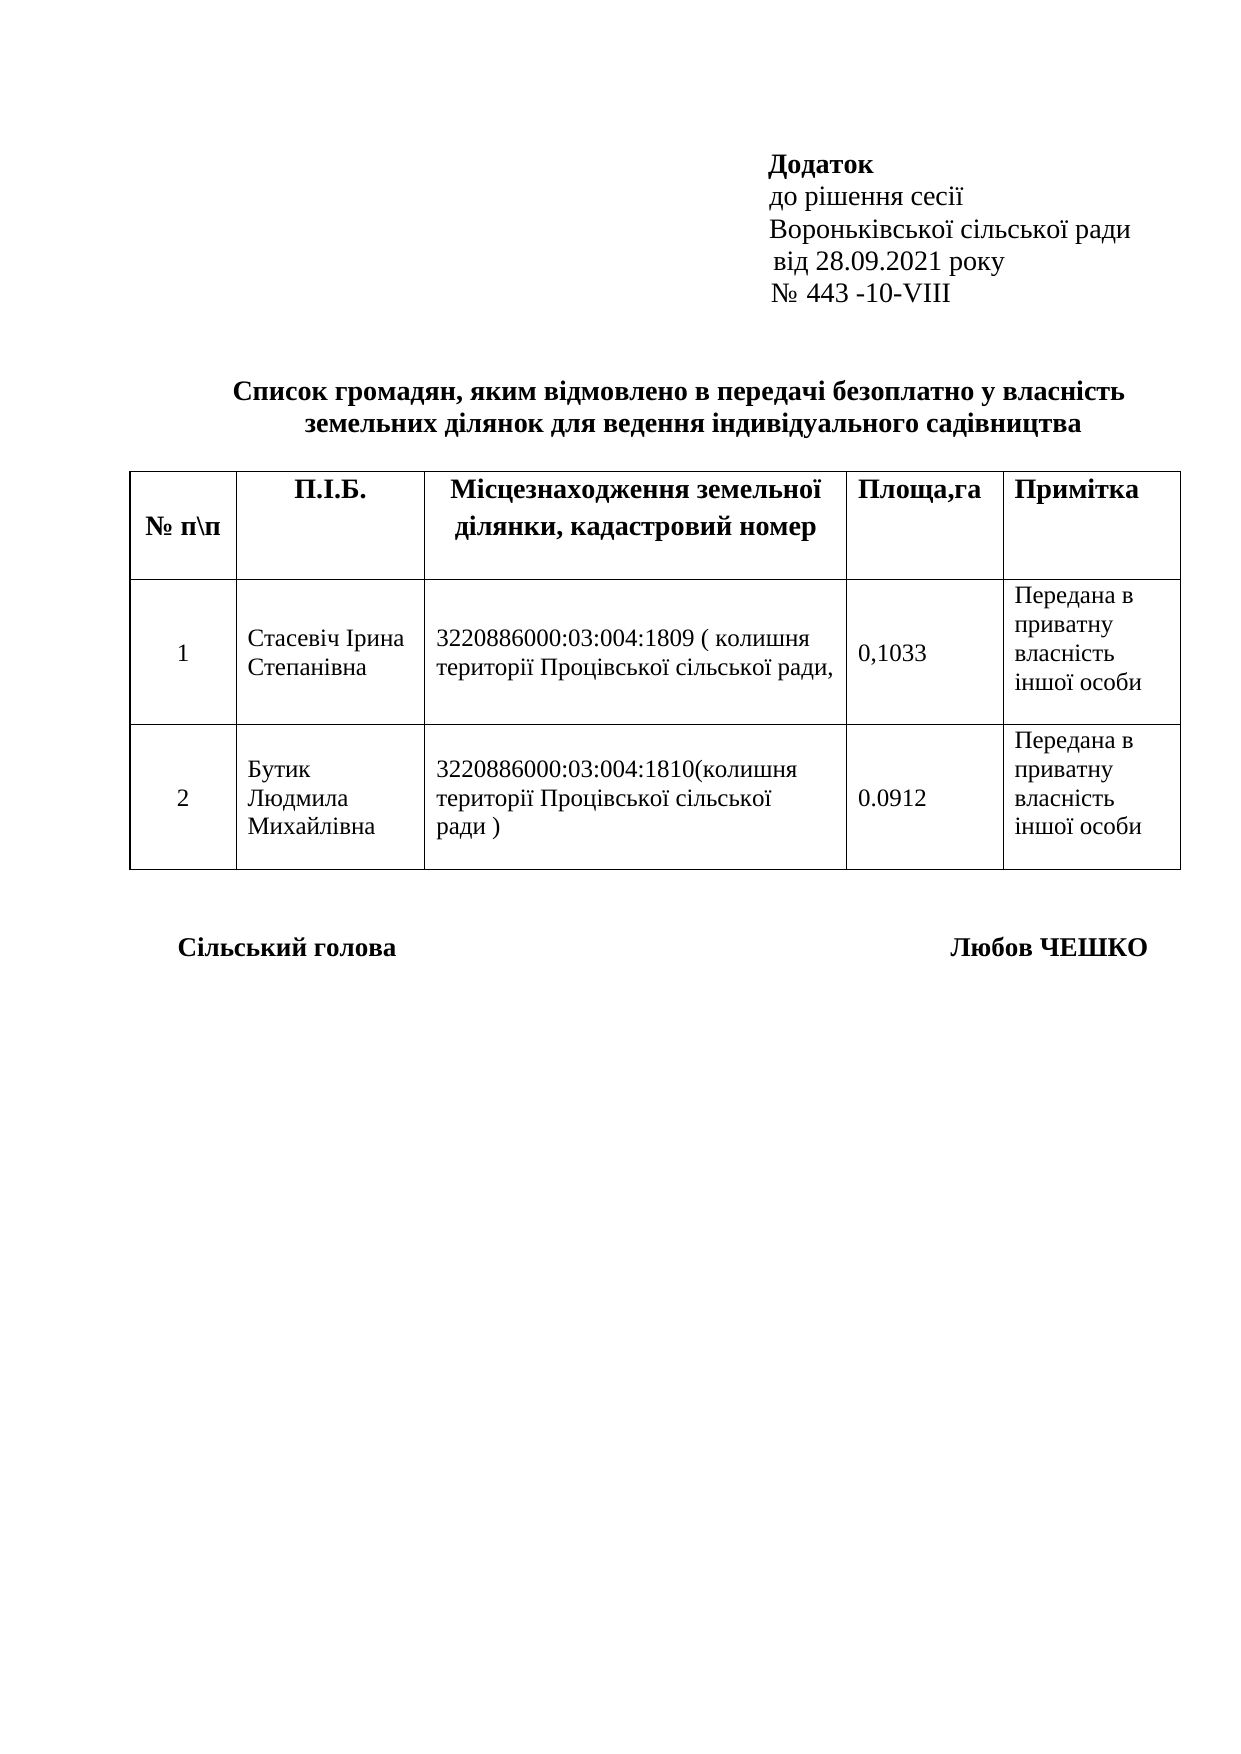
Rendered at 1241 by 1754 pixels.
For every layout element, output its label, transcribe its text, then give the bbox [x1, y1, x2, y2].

table_header Місцезнаходження земельної ділянки, кадастровий номер [425, 472, 846, 579]
text № 443 -10-VIII [189, 276, 1181, 309]
table_cell Передана в приватну власність іншої особи [1004, 725, 1180, 869]
table_cell 0.0912 [847, 725, 1003, 869]
table_cell 3220886000:03:004:1809 ( колишня території Процівської сільської ради, [425, 580, 846, 724]
text до рішення сесії [177, 179, 1181, 212]
text від 28.09.2021 року [177, 244, 1181, 276]
table_header Примітка [1004, 472, 1180, 579]
table_header П.І.Б. [237, 472, 424, 579]
table_cell Бутик Людмила Михайлівна [237, 725, 424, 869]
text Додаток [768, 118, 1181, 179]
text Список громадян, яким відмовлено в передачі безоплатно у власність [177, 374, 1181, 406]
table_cell 1 [131, 580, 236, 724]
text Сільський голова Любов ЧЕШКО [177, 931, 1181, 962]
text Вороньківської сільської ради [177, 212, 1181, 244]
text земельних ділянок для ведення індивідуального садівництва [177, 406, 1181, 438]
table_cell 3220886000:03:004:1810(колишня території Процівської сільської ради ) [425, 725, 846, 869]
table_header Площа,га [847, 472, 1003, 579]
table_cell 2 [131, 725, 236, 869]
table_cell 0,1033 [847, 580, 1003, 724]
table_cell Стасевіч Ірина Степанівна [237, 580, 424, 724]
table_cell Передана в приватну власність іншої особи [1004, 580, 1180, 724]
table_header № п\п [131, 472, 236, 579]
